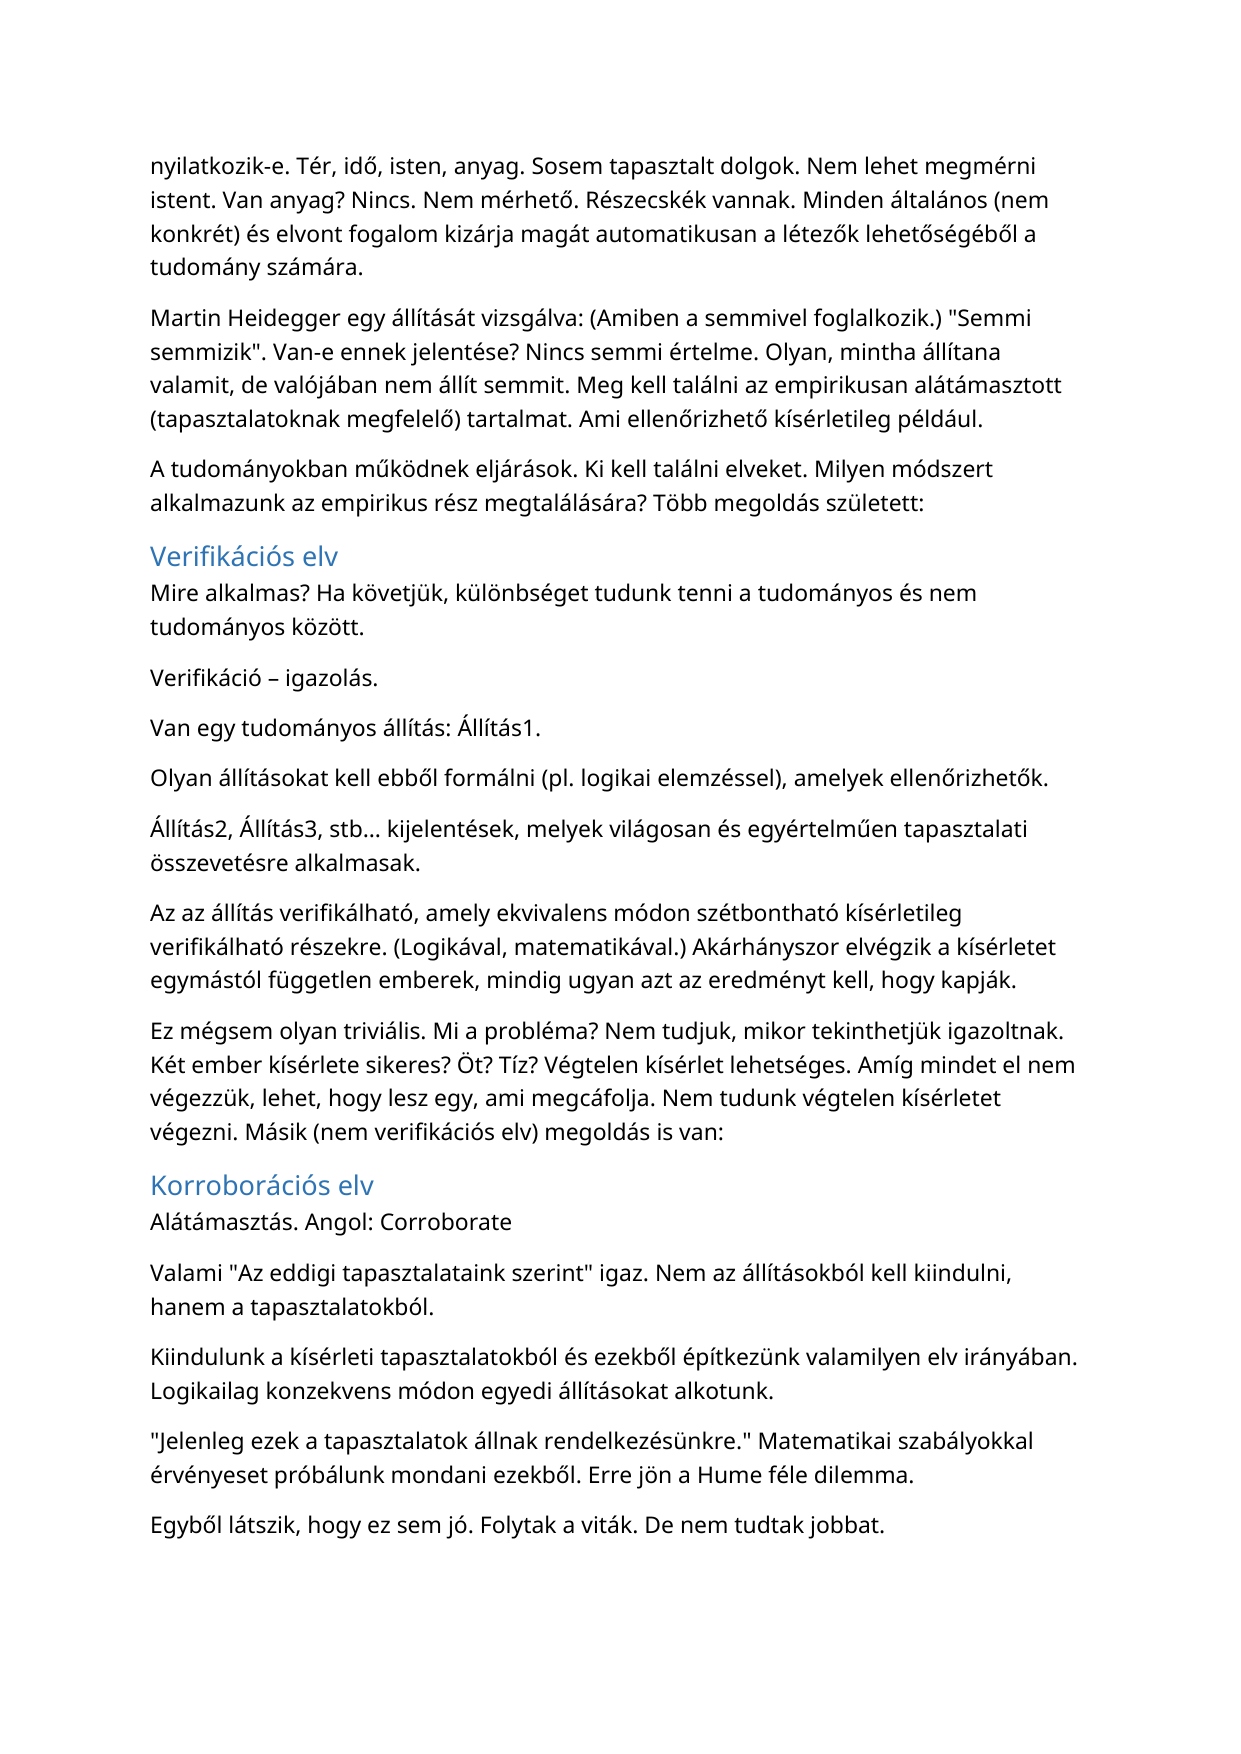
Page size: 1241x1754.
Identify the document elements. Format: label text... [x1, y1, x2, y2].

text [150, 150, 1090, 282]
subtitle Korroborációs elv [150, 1166, 1090, 1203]
text Olyan állításokat kell ebből formálni (pl. logikai elemzéssel), amelyek ellenőrizhetők. [150, 762, 1090, 793]
text Ez mégsem olyan triviális. Mi a probléma? Nem tudjuk, mikor tekinthetjük igazoltnak. Két ember kísérlete sikeres? Öt? Tíz? Végtelen kísérlet lehetséges. Amíg mindet el nem végezzük, lehet, hogy lesz egy, ami megcáfolja. Nem tudunk végtelen kísérletet végezni. Másik (nem verifikációs elv) megoldás is van: [150, 1015, 1090, 1147]
text "Jelenleg ezek a tapasztalatok állnak rendelkezésünkre." Matematikai szabályokkal érvényeset próbálunk mondani ezekből. Erre jön a Hume féle dilemma. [150, 1425, 1090, 1490]
text Mire alkalmas? Ha követjük, különbséget tudunk tenni a tudományos és nem tudományos között. [150, 577, 1090, 642]
subtitle Verifikációs elv [150, 537, 1090, 574]
text Állítás2, Állítás3, stb… kijelentések, melyek világosan és egyértelműen tapasztalati összevetésre alkalmasak. [150, 813, 1090, 878]
text Verifikáció – igazolás. [150, 661, 1090, 693]
text Valami "Az eddigi tapasztalataink szerint" igaz. Nem az állításokból kell kiindulni, hanem a tapasztalatokból. [150, 1257, 1090, 1322]
text Kiindulunk a kísérleti tapasztalatokból és ezekből építkezünk valamilyen elv irányában. Logikailag konzekvens módon egyedi állításokat alkotunk. [150, 1341, 1090, 1406]
text Van egy tudományos állítás: Állítás1. [150, 712, 1090, 743]
text Alátámasztás. Angol: Corroborate [150, 1206, 1090, 1237]
text A tudományokban működnek eljárások. Ki kell találni elveket. Milyen módszert alkalmazunk az empirikus rész megtalálására? Több megoldás született: [150, 453, 1090, 518]
text Martin Heidegger egy állítását vizsgálva: (Amiben a semmivel foglalkozik.) "Semmi semmizik". Van-e ennek jelentése? Nincs semmi értelme. Olyan, mintha állítana valamit, de valójában nem állít semmit. Meg kell találni az empirikusan alátámasztott (tapasztalatoknak megfelelő) tartalmat. Ami ellenőrizhető kísérletileg például. [150, 302, 1090, 434]
text Egyből látszik, hogy ez sem jó. Folytak a viták. De nem tudtak jobbat. [150, 1509, 1090, 1540]
text Az az állítás verifikálható, amely ekvivalens módon szétbontható kísérletileg verifikálható részekre. (Logikával, matematikával.) Akárhányszor elvégzik a kísérletet egymástól független emberek, mindig ugyan azt az eredményt kell, hogy kapják. [150, 897, 1090, 996]
